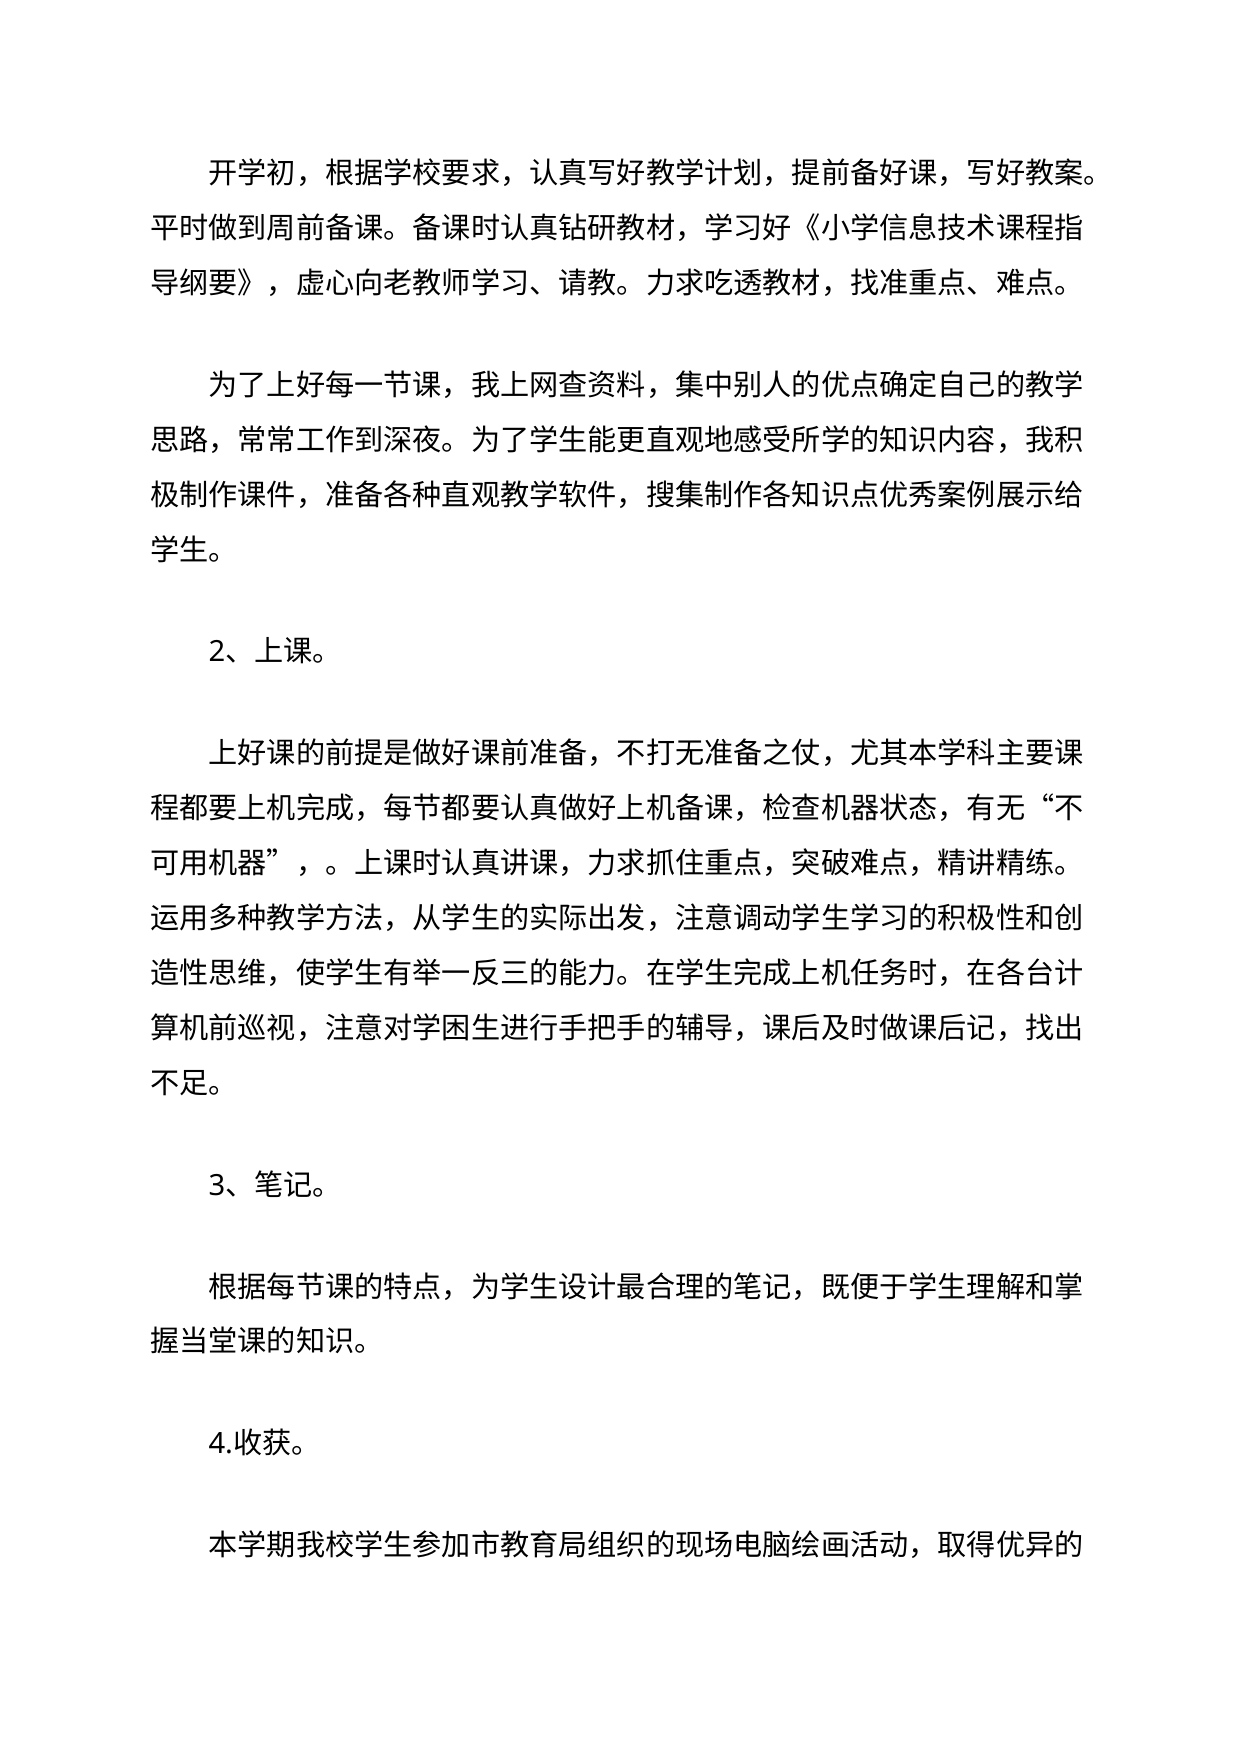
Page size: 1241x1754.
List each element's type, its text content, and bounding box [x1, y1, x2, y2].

text 3、笔记。 [150, 1161, 1090, 1203]
text 根据每节课的特点，为学生设计最合理的笔记，既便于学生理解和掌握当堂课的知识。 [150, 1263, 1090, 1360]
text 2、上课。 [150, 628, 1090, 670]
text 为了上好每一节课，我上网查资料，集中别人的优点确定自己的教学思路，常常工作到深夜。为了学生能更直观地感受所学的知识内容，我积极制作课件，准备各种直观教学软件，搜集制作各知识点优秀案例展示给学生。 [150, 362, 1090, 568]
text 4.收获。 [150, 1420, 1090, 1462]
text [150, 1522, 1090, 1564]
text 上好课的前提是做好课前准备，不打无准备之仗，尤其本学科主要课程都要上机完成，每节都要认真做好上机备课，检查机器状态，有无“不可用机器”，。上课时认真讲课，力求抓住重点，突破难点，精讲精练。运用多种教学方法，从学生的实际出发，注意调动学生学习的积极性和创造性思维，使学生有举一反三的能力。在学生完成上机任务时，在各台计算机前巡视，注意对学困生进行手把手的辅导，课后及时做课后记，找出不足。 [150, 730, 1090, 1102]
text 开学初，根据学校要求，认真写好教学计划，提前备好课，写好教案。平时做到周前备课。备课时认真钻研教材，学习好《小学信息技术课程指导纲要》，虚心向老教师学习、请教。力求吃透教材，找准重点、难点。 [150, 150, 1090, 302]
